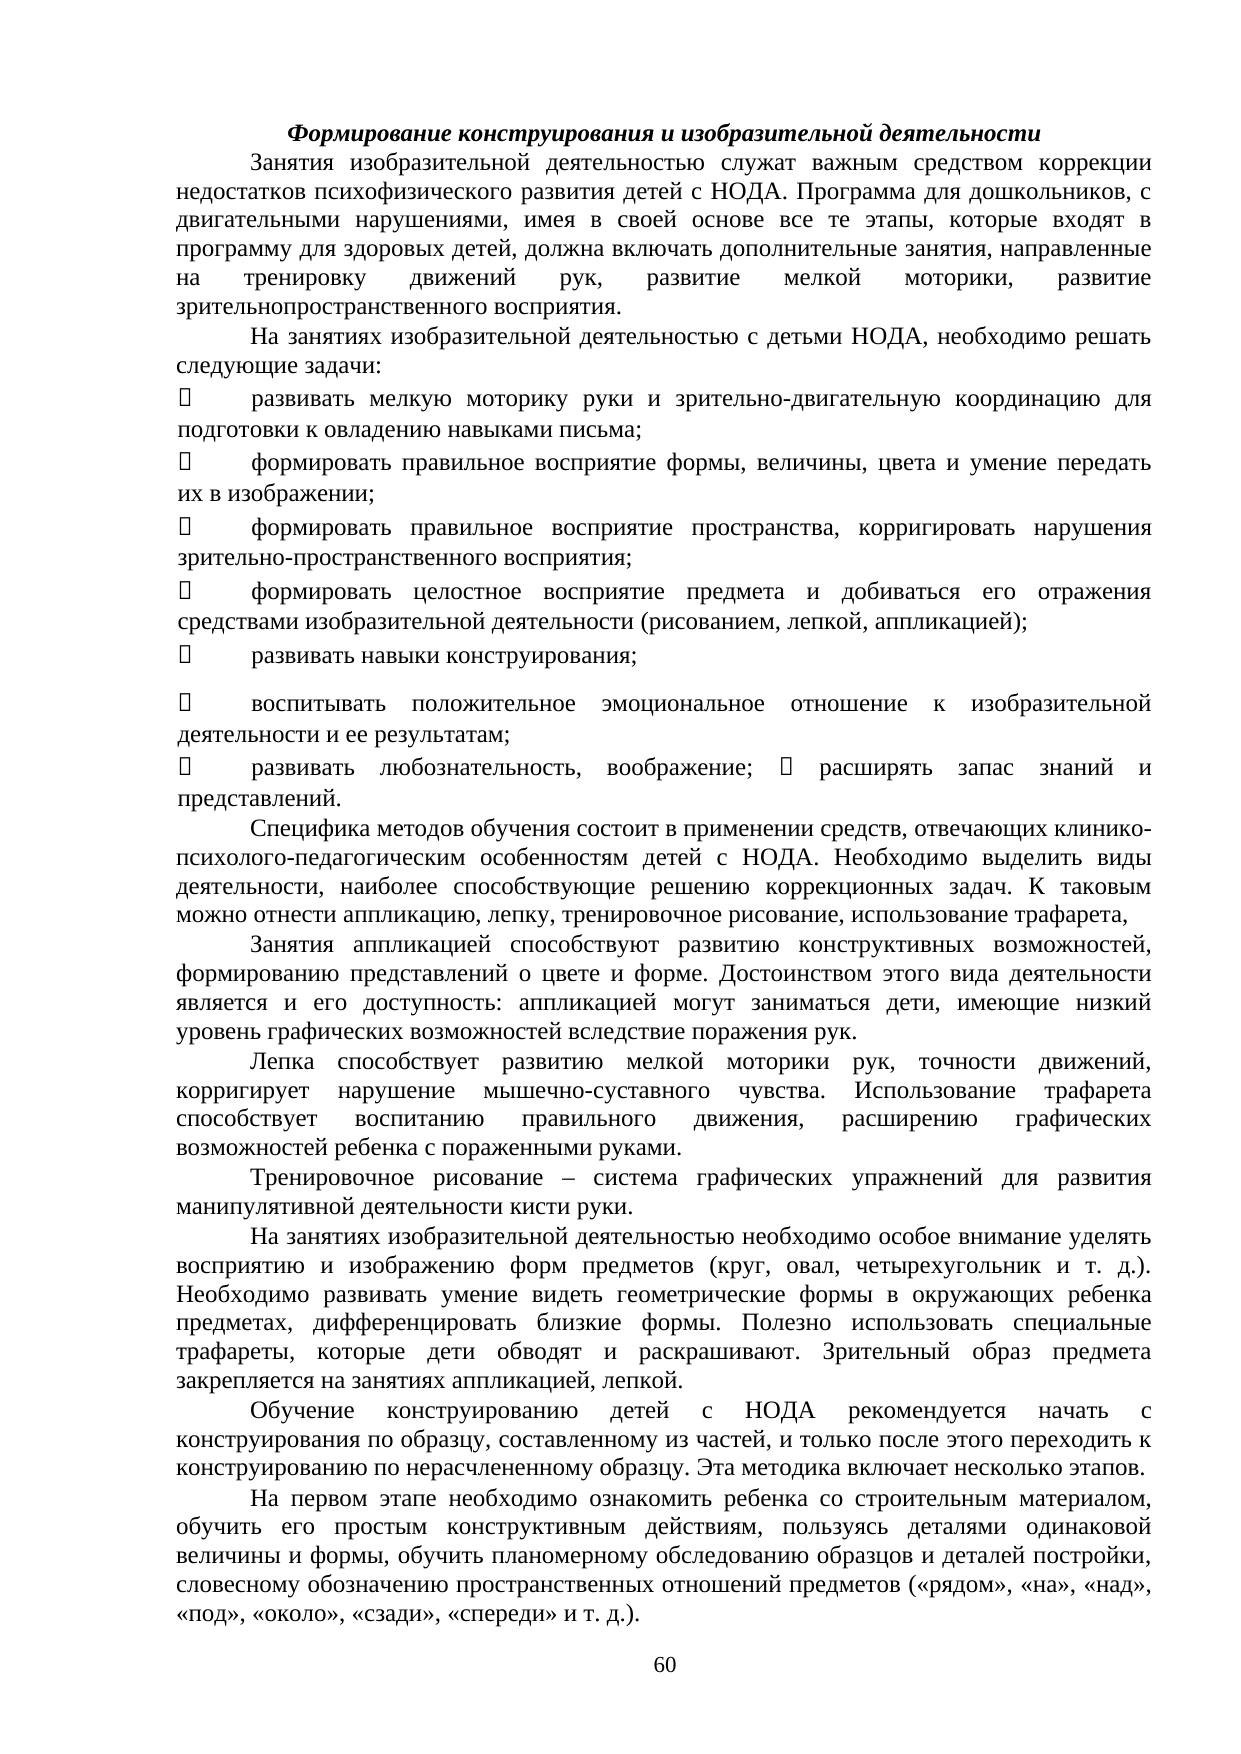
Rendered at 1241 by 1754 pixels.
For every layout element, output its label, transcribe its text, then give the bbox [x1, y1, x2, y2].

text Специфика методов обучения состоит в применении средств, отвечающих клинико-психолого-педагогическим особенностям детей с НОДА. Необходимо выделить виды деятельности, наиболее способствующие решению коррекционных задач. К таковым можно отнести аппликацию, лепку, тренировочное рисование, использование трафарета, [176, 813, 1152, 928]
list развивать любознательность, воображение;  расширять запас знаний и представлений. [177, 749, 1152, 812]
list воспитывать положительное эмоциональное отношение к изобразительной деятельности и ее результатам; [177, 685, 1152, 748]
text Занятия изобразительной деятельностью служат важным средством коррекции недостатков психофизического развития детей с НОДА. Программа для дошкольников, с двигательными нарушениями, имея в своей основе все те этапы, которые входят в программу для здоровых детей, должна включать дополнительные занятия, направленные на тренировку движений рук, развитие мелкой моторики, развитие зрительнопространственного восприятия. [176, 147, 1152, 319]
text Занятия аппликацией способствуют развитию конструктивных возможностей, формированию представлений о цвете и форме. Достоинством этого вида деятельности является и его доступность: аппликацией могут заниматься дети, имеющие низкий уровень графических возможностей вследствие поражения рук. [176, 929, 1152, 1044]
text Тренировочное рисование – система графических упражнений для развития манипулятивной деятельности кисти руки. [176, 1162, 1152, 1220]
text На занятиях изобразительной деятельностью необходимо особое внимание уделять восприятию и изображению форм предметов (круг, овал, четырехугольник и т. д.). Необходимо развивать умение видеть геометрические формы в окружающих ребенка предметах, дифференцировать близкие формы. Полезно использовать специальные трафареты, которые дети обводят и раскрашивают. Зрительный образ предмета закрепляется на занятиях аппликацией, лепкой. [176, 1221, 1152, 1394]
text Формирование конструирования и изобразительной деятельности [177, 118, 1151, 147]
list развивать навыки конструирования; [177, 636, 1152, 671]
text На первом этапе необходимо ознакомить ребенка со строительным материалом, обучить его простым конструктивным действиям, пользуясь деталями одинаковой величины и формы, обучить планомерному обследованию образцов и деталей постройки, словесному обозначению пространственных отношений предметов («рядом», «на», «над», «под», «около», «сзади», «спереди» и т. д.). [176, 1483, 1152, 1626]
list формировать целостное восприятие предмета и добиваться его отражения средствами изобразительной деятельности (рисованием, лепкой, аппликацией); [177, 572, 1152, 635]
list формировать правильное восприятие формы, величины, цвета и умение передать их в изображении; [177, 444, 1152, 507]
list формировать правильное восприятие пространства, корригировать нарушения зрительно-пространственного восприятия; [177, 508, 1152, 571]
text На занятиях изобразительной деятельностью с детьми НОДА, необходимо решать следующие задачи: [176, 321, 1152, 378]
list развивать мелкую моторику руки и зрительно-двигательную координацию для подготовки к овладению навыками письма; [177, 380, 1152, 443]
text Лепка способствует развитию мелкой моторики рук, точности движений, корригирует нарушение мышечно-суставного чувства. Использование трафарета способствует воспитанию правильного движения, расширению графических возможностей ребенка с пораженными руками. [176, 1046, 1152, 1161]
text Обучение конструированию детей с НОДА рекомендуется начать с конструирования по образцу, составленному из частей, и только после этого переходить к конструированию по нерасчлененному образцу. Эта методика включает несколько этапов. [176, 1395, 1152, 1481]
